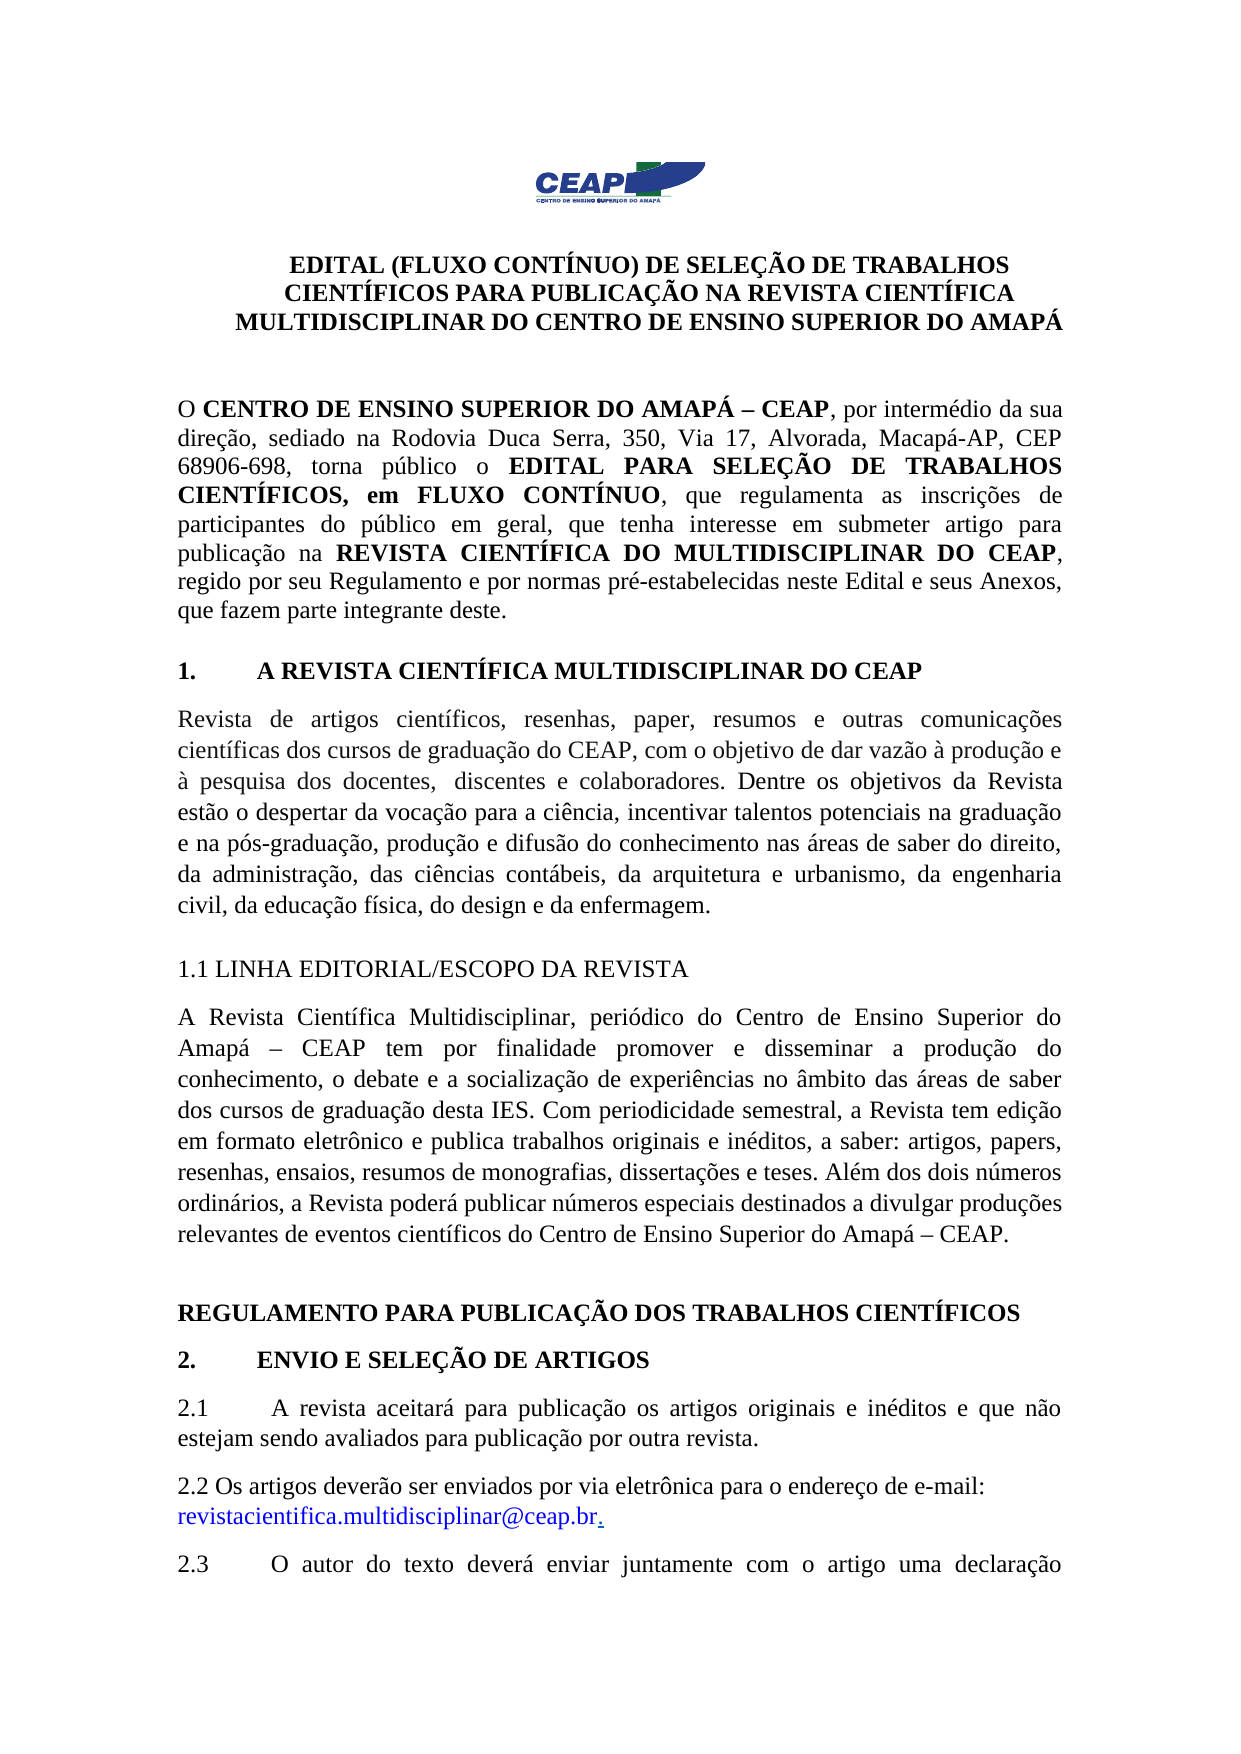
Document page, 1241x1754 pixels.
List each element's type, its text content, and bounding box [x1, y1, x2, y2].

subtitle REGULAMENTO PARA PUBLICAÇÃO DOS TRABALHOS CIENTÍFICOS [177, 1298, 1063, 1326]
list ENVIO E SELEÇÃO DE ARTIGOS [177, 1345, 1063, 1374]
text O CENTRO DE ENSINO SUPERIOR DO AMAPÁ – CEAP, por intermédio da sua direção, sediado na Rodovia Duca Serra, 350, Via 17, Alvorada, Macapá-AP, CEP 68906-698, torna público o EDITAL PARA SELEÇÃO DE TRABALHOS CIENTÍFICOS, em FLUXO CONTÍNUO, que regulamenta as inscrições de participantes do público em geral, que tenha interesse em submeter artigo para publicação na REVISTA CIENTÍFICA DO MULTIDISCIPLINAR DO CEAP, regido por seu Regulamento e por normas pré-estabelecidas neste Edital e seus Anexos, que fazem parte integrante deste. [177, 394, 1063, 624]
text Revista de artigos científicos, resenhas, paper, resumos e outras comunicações científicas dos cursos de graduação do CEAP, com o objetivo de dar vazão à produção e à pesquisa dos docentes, discentes e colaboradores. Dentre os objetivos da Revista estão o despertar da vocação para a ciência, incentivar talentos potenciais na graduação e na pós-graduação, produção e difusão do conhecimento nas áreas de saber do direito, da administração, das ciências contábeis, da arquitetura e urbanismo, da engenharia civil, da educação física, do design e da enfermagem. [177, 704, 1063, 919]
subtitle A REVISTA CIENTÍFICA MULTIDISCIPLINAR DO CEAP [177, 656, 1063, 685]
subtitle 1.1 LINHA EDITORIAL/ESCOPO DA REVISTA [177, 954, 1063, 983]
list 2.2 Os artigos deverão ser enviados por via eletrônica para o endereço de e-mail: revistacientifica.multidisciplinar@ceap.br. [177, 1471, 1063, 1530]
subtitle EDITAL (FLUXO CONTÍNUO) DE SELEÇÃO DE TRABALHOS CIENTÍFICOS PARA PUBLICAÇÃO NA REVISTA CIENTÍFICA MULTIDISCIPLINAR DO CENTRO DE ENSINO SUPERIOR DO AMAPÁ [177, 250, 1122, 336]
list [177, 1549, 1063, 1578]
text A Revista Científica Multidisciplinar, periódico do Centro de Ensino Superior do Amapá – CEAP tem por finalidade promover e disseminar a produção do conhecimento, o debate e a socialização de experiências no âmbito das áreas de saber dos cursos de graduação desta IES. Com periodicidade semestral, a Revista tem edição em formato eletrônico e publica trabalhos originais e inéditos, a saber: artigos, papers, resenhas, ensaios, resumos de monografias, dissertações e teses. Além dos dois números ordinários, a Revista poderá publicar números especiais destinados a divulgar produções relevantes de eventos científicos do Centro de Ensino Superior do Amapá – CEAP. [177, 1002, 1063, 1248]
list A revista aceitará para publicação os artigos originais e inéditos e que não estejam sendo avaliados para publicação por outra revista. [177, 1393, 1063, 1452]
